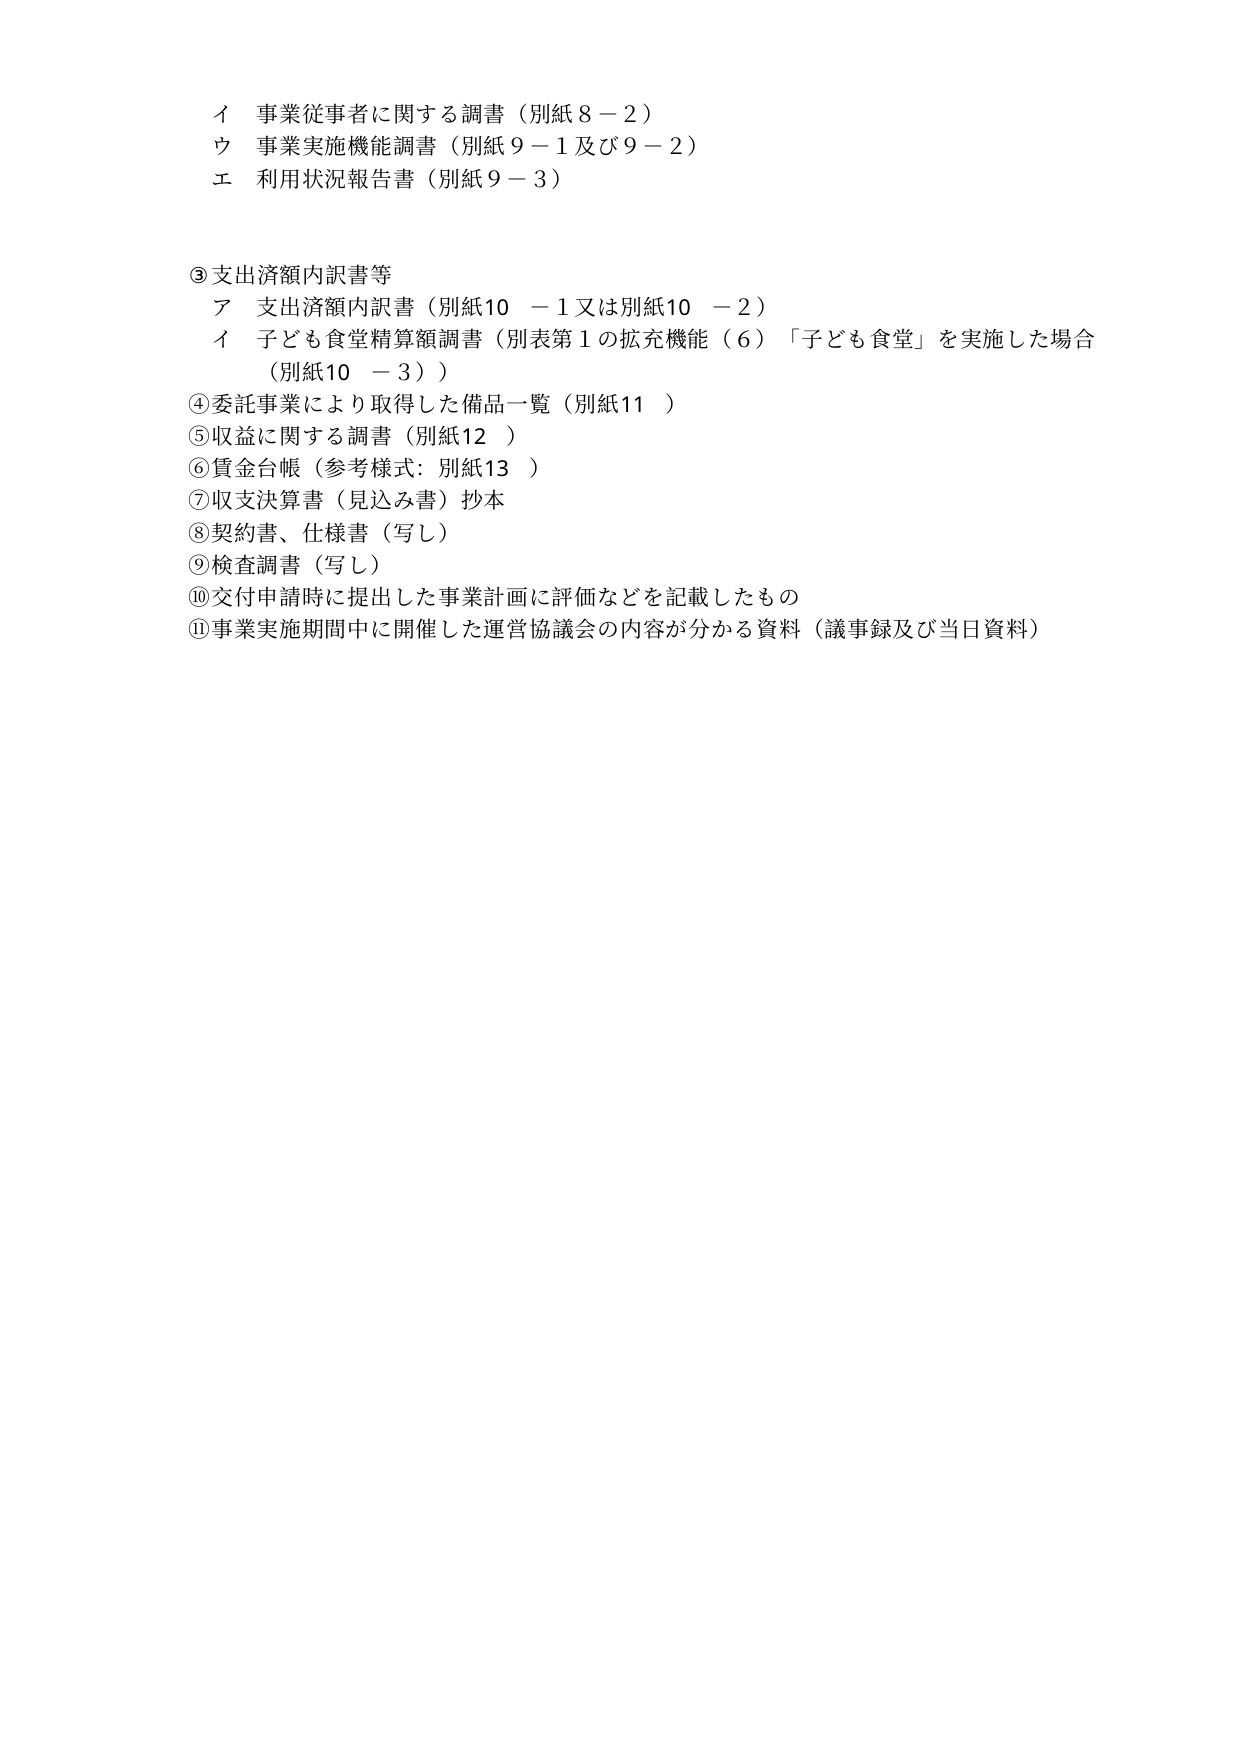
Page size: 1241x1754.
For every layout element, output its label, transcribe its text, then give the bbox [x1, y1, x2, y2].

text ⑥賃金台帳（参考様式：別紙13） [121, 451, 1120, 483]
text （別紙10－３）） [189, 354, 1120, 387]
text エ 利用状況報告書（別紙９－３） [121, 161, 1120, 194]
text ウ 事業実施機能調書（別紙９－１及び９－２） [121, 129, 1120, 161]
text ⑨検査調書（写し） [121, 548, 1120, 580]
text ④委託事業により取得した備品一覧（別紙11） [121, 387, 1120, 419]
text ⑩交付申請時に提出した事業計画に評価などを記載したもの [121, 580, 1120, 612]
text ⑧契約書、仕様書（写し） [121, 516, 1120, 548]
text ⑪事業実施期間中に開催した運営協議会の内容が分かる資料（議事録及び当日資料） [121, 612, 1120, 644]
text ⑤収益に関する調書（別紙12） [121, 419, 1120, 451]
text イ 事業従事者に関する調書（別紙８－２） [121, 97, 1120, 129]
text ア 支出済額内訳書（別紙10－１又は別紙10－２） [121, 290, 1120, 322]
text ⑦収支決算書（見込み書）抄本 [121, 483, 1120, 516]
text イ 子ども食堂精算額調書（別表第１の拡充機能（６）「子ども食堂｣を実施した場合 [121, 322, 1120, 354]
text ③支出済額内訳書等 [189, 258, 1120, 290]
